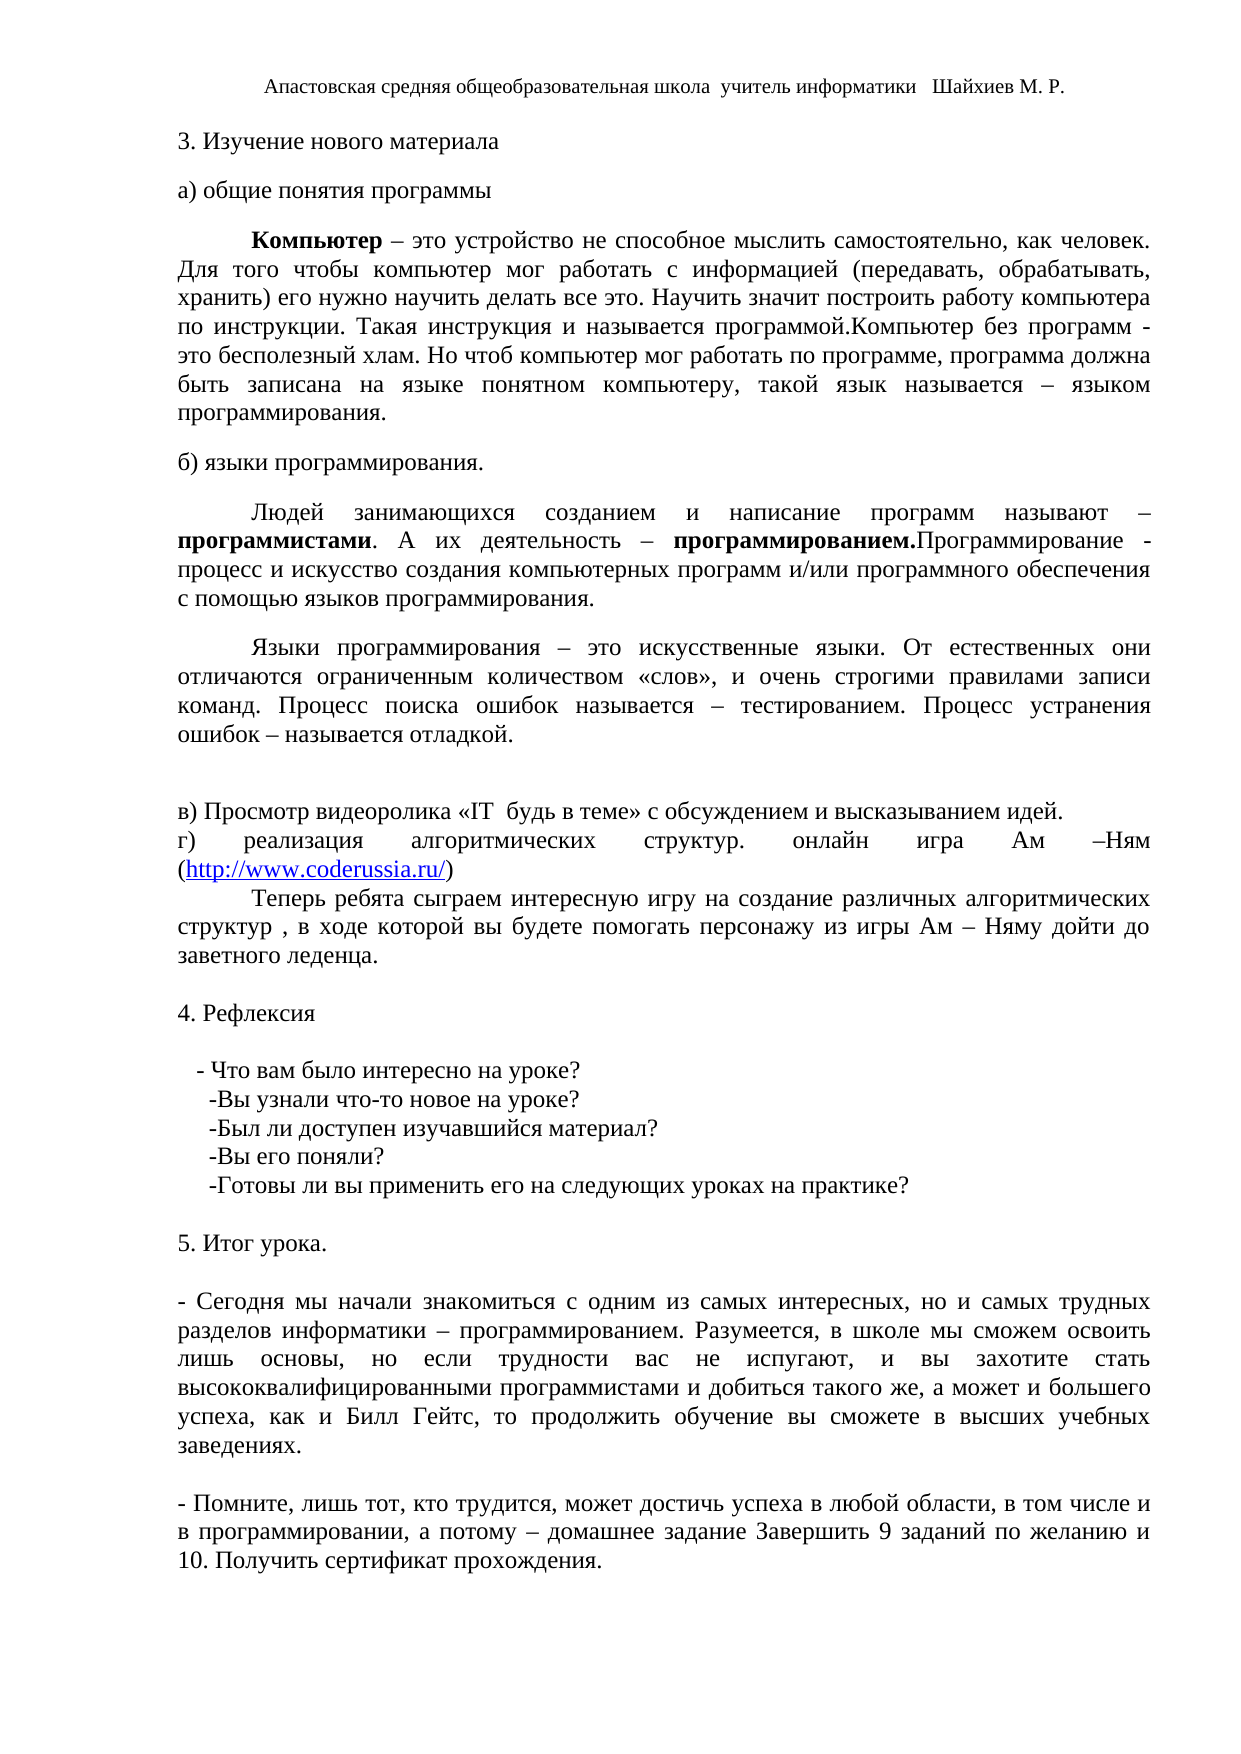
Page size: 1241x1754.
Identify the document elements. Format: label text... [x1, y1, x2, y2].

text Теперь ребята сыграем интересную игру на создание различных алгоритмических структур , в ходе которой вы будете помогать персонажу из игры Ам – Няму дойти до заветного леденца. [177, 883, 1152, 969]
text -Готовы ли вы применить его на следующих уроках на практике? [177, 1170, 1152, 1199]
text 3. Изучение нового материала [177, 126, 1152, 154]
text в) Просмотр видеоролика «IT будь в теме» с обсуждением и высказыванием идей. [177, 796, 1152, 825]
text 4. Рефлексия [177, 998, 1152, 1026]
text Языки программирования – это искусственные языки. От естественных они отличаются ограниченным количеством «слов», и очень строгими правилами записи команд. Процесс поиска ошибок называется – тестированием. Процесс устранения ошибок – называется отладкой. [177, 632, 1152, 747]
text -Был ли доступен изучавшийся материал? [177, 1113, 1152, 1141]
text - Сегодня мы начали знакомиться с одним из самых интересных, но и самых трудных разделов информатики – программированием. Разумеется, в школе мы сможем освоить лишь основы, но если трудности вас не испугают, и вы захотите стать высококвалифицированными программистами и добиться такого же, а может и большего успеха, как и Билл Гейтс, то продолжить обучение вы сможете в высших учебных заведениях. [177, 1286, 1152, 1458]
text - Помните, лишь тот, кто трудится, может достичь успеха в любой области, в том числе и в программировании, а потому – домашнее задание Завершить 9 заданий по желанию и 10. Получить сертификат прохождения. [177, 1488, 1152, 1574]
text а) общие понятия программы [177, 175, 1152, 204]
text -Вы узнали что-то новое на уроке? [177, 1084, 1152, 1113]
text 5. Итог урока. [177, 1228, 1152, 1257]
text г) реализация алгоритмических структур. онлайн игра Ам –Ням (http://www.coderussia.ru/) [177, 825, 1152, 883]
text Людей занимающихся созданием и написание программ называют – программистами. А их деятельность – программированием.Программирование - процесс и искусство создания компьютерных программ и/или программного обеспечения с помощью языков программирования. [177, 497, 1152, 612]
text - Что вам было интересно на уроке? [177, 1055, 1152, 1084]
text Компьютер – это устройство не способное мыслить самостоятельно, как человек. Для того чтобы компьютер мог работать с информацией (передавать, обрабатывать, хранить) его нужно научить делать все это. Научить значит построить работу компьютера по инструкции. Такая инструкция и называется программой.Компьютер без программ - это бесполезный хлам. Но чтоб компьютер мог работать по программе, программа должна быть записана на языке понятном компьютеру, такой язык называется – языком программирования. [177, 225, 1152, 426]
text -Вы его поняли? [177, 1141, 1152, 1170]
text б) языки программирования. [177, 447, 1152, 476]
